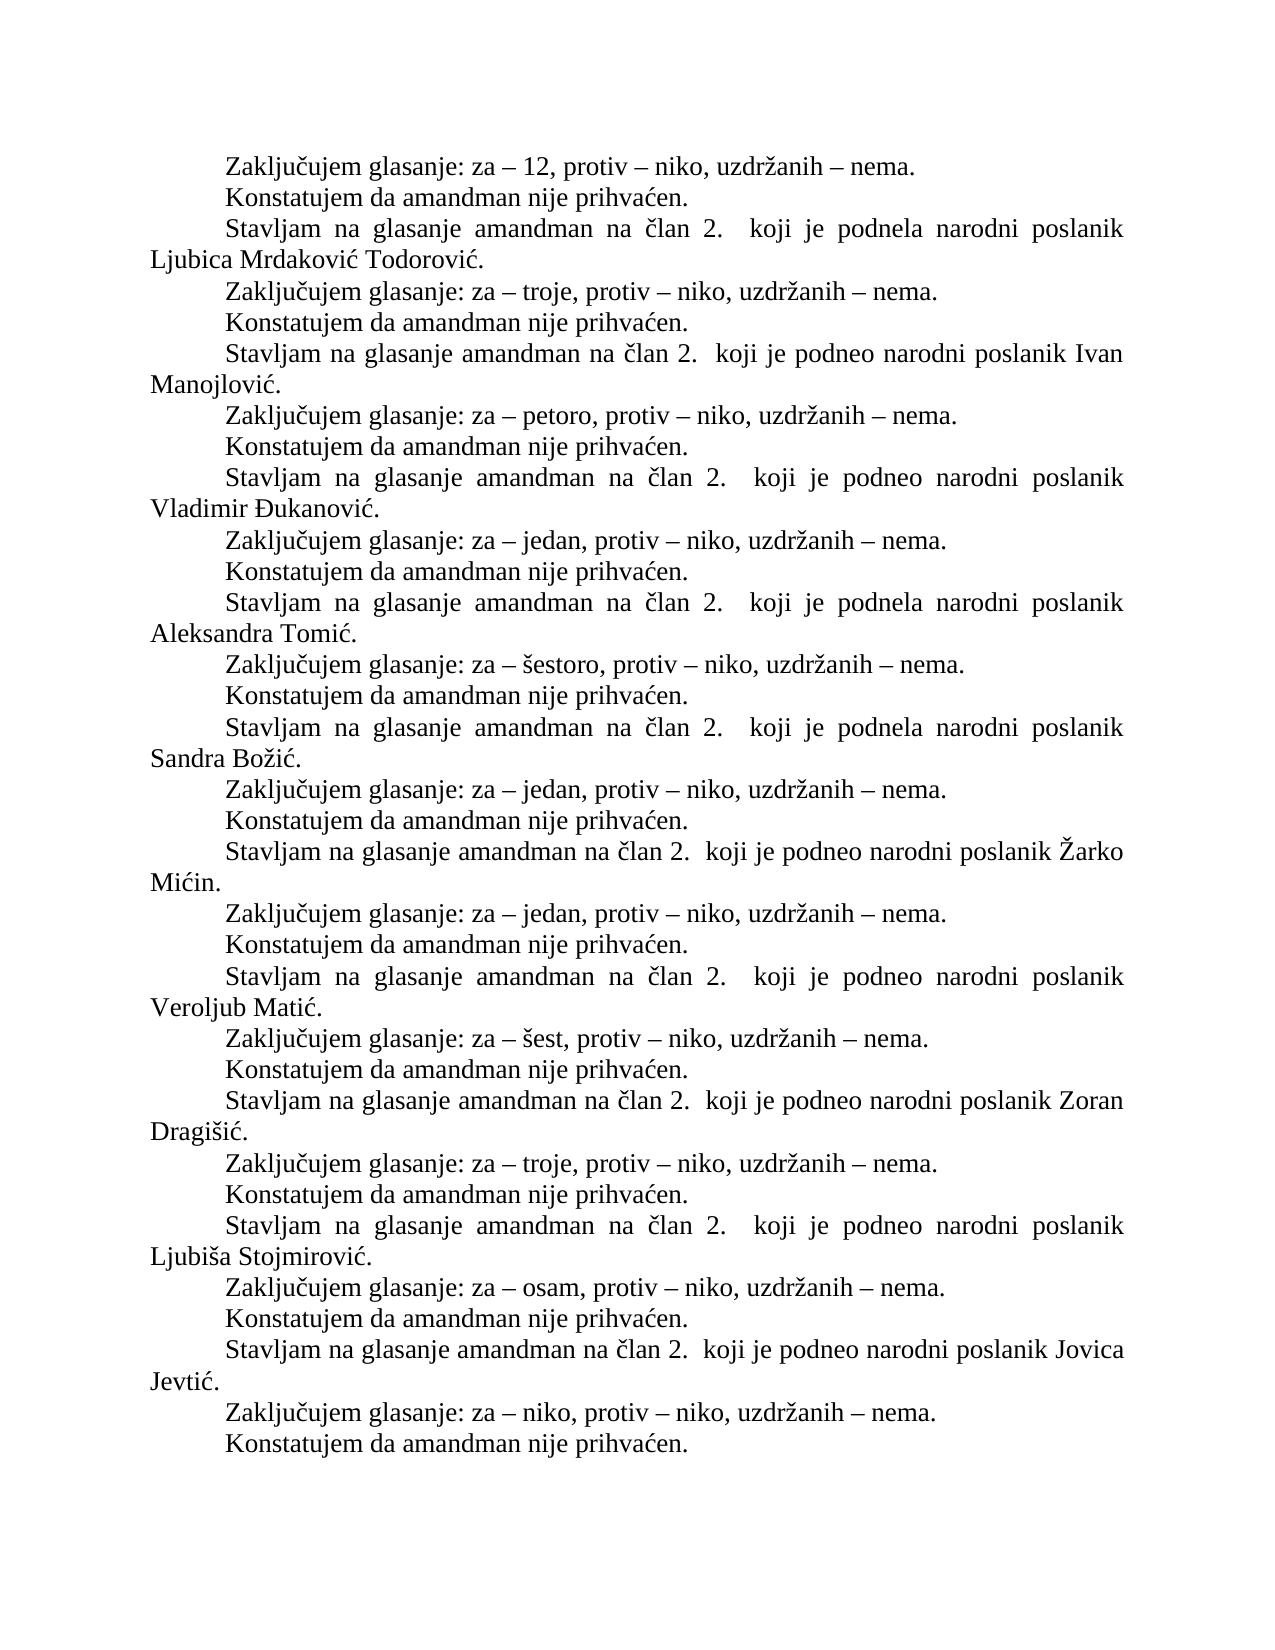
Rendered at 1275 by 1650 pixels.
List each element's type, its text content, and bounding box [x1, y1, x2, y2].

text Konstatujem da amandman nije prihvaćen. [150, 555, 1125, 586]
text Stavljam na glasanje amandman na član 2. koji je podnela narodni poslanik Sandra Božić. [150, 711, 1125, 773]
text Konstatujem da amandman nije prihvaćen. [150, 804, 1125, 835]
text Zaključujem glasanje: za – jedan, protiv – niko, uzdržanih – nema. [150, 773, 1125, 804]
text Stavljam na glasanje amandman na član 2. koji je podneo narodni poslanik Ivan Manojlović. [150, 337, 1125, 399]
text Stavljam na glasanje amandman na član 2. koji je podneo narodni poslanik Zoran Dragišić. [150, 1084, 1125, 1147]
text Konstatujem da amandman nije prihvaćen. [150, 1427, 1125, 1458]
text Zaključujem glasanje: za – troje, protiv – niko, uzdržanih – nema. [150, 274, 1125, 306]
text Konstatujem da amandman nije prihvaćen. [150, 306, 1125, 337]
text Zaključujem glasanje: za – petoro, protiv – niko, uzdržanih – nema. [150, 399, 1125, 430]
text Zaključujem glasanje: za – šestoro, protiv – niko, uzdržanih – nema. [150, 648, 1125, 679]
text Stavljam na glasanje amandman na član 2. koji je podnela narodni poslanik Aleksandra Tomić. [150, 586, 1125, 648]
text Stavljam na glasanje amandman na član 2. koji je podneo narodni poslanik Žarko Mićin. [150, 835, 1125, 897]
text Konstatujem da amandman nije prihvaćen. [150, 1302, 1125, 1333]
text Stavljam na glasanje amandman na član 2. koji je podnela narodni poslanik Ljubica Mrdaković Todorović. [150, 212, 1125, 274]
text Zaključujem glasanje: za – jedan, protiv – niko, uzdržanih – nema. [150, 897, 1125, 929]
text Konstatujem da amandman nije prihvaćen. [150, 1178, 1125, 1209]
text Zaključujem glasanje: za – šest, protiv – niko, uzdržanih – nema. [150, 1022, 1125, 1053]
text Stavljam na glasanje amandman na član 2. koji je podneo narodni poslanik Veroljub Matić. [150, 960, 1125, 1022]
text Zaključujem glasanje: za – niko, protiv – niko, uzdržanih – nema. [150, 1396, 1125, 1427]
text Zaključujem glasanje: za – troje, protiv – niko, uzdržanih – nema. [150, 1147, 1125, 1178]
text Zaključujem glasanje: za – 12, protiv – niko, uzdržanih – nema. [150, 150, 1125, 181]
text Konstatujem da amandman nije prihvaćen. [150, 181, 1125, 212]
text Zaključujem glasanje: za – osam, protiv – niko, uzdržanih – nema. [150, 1271, 1125, 1302]
text Stavljam na glasanje amandman na član 2. koji je podneo narodni poslanik Ljubiša Stojmirović. [150, 1209, 1125, 1271]
text Zaključujem glasanje: za – jedan, protiv – niko, uzdržanih – nema. [150, 524, 1125, 555]
text Konstatujem da amandman nije prihvaćen. [150, 430, 1125, 461]
text Stavljam na glasanje amandman na član 2. koji je podneo narodni poslanik Vladimir Đukanović. [150, 461, 1125, 524]
text Konstatujem da amandman nije prihvaćen. [150, 679, 1125, 711]
text Stavljam na glasanje amandman na član 2. koji je podneo narodni poslanik Jovica Jevtić. [150, 1333, 1125, 1396]
text Konstatujem da amandman nije prihvaćen. [150, 929, 1125, 960]
text Konstatujem da amandman nije prihvaćen. [150, 1053, 1125, 1084]
